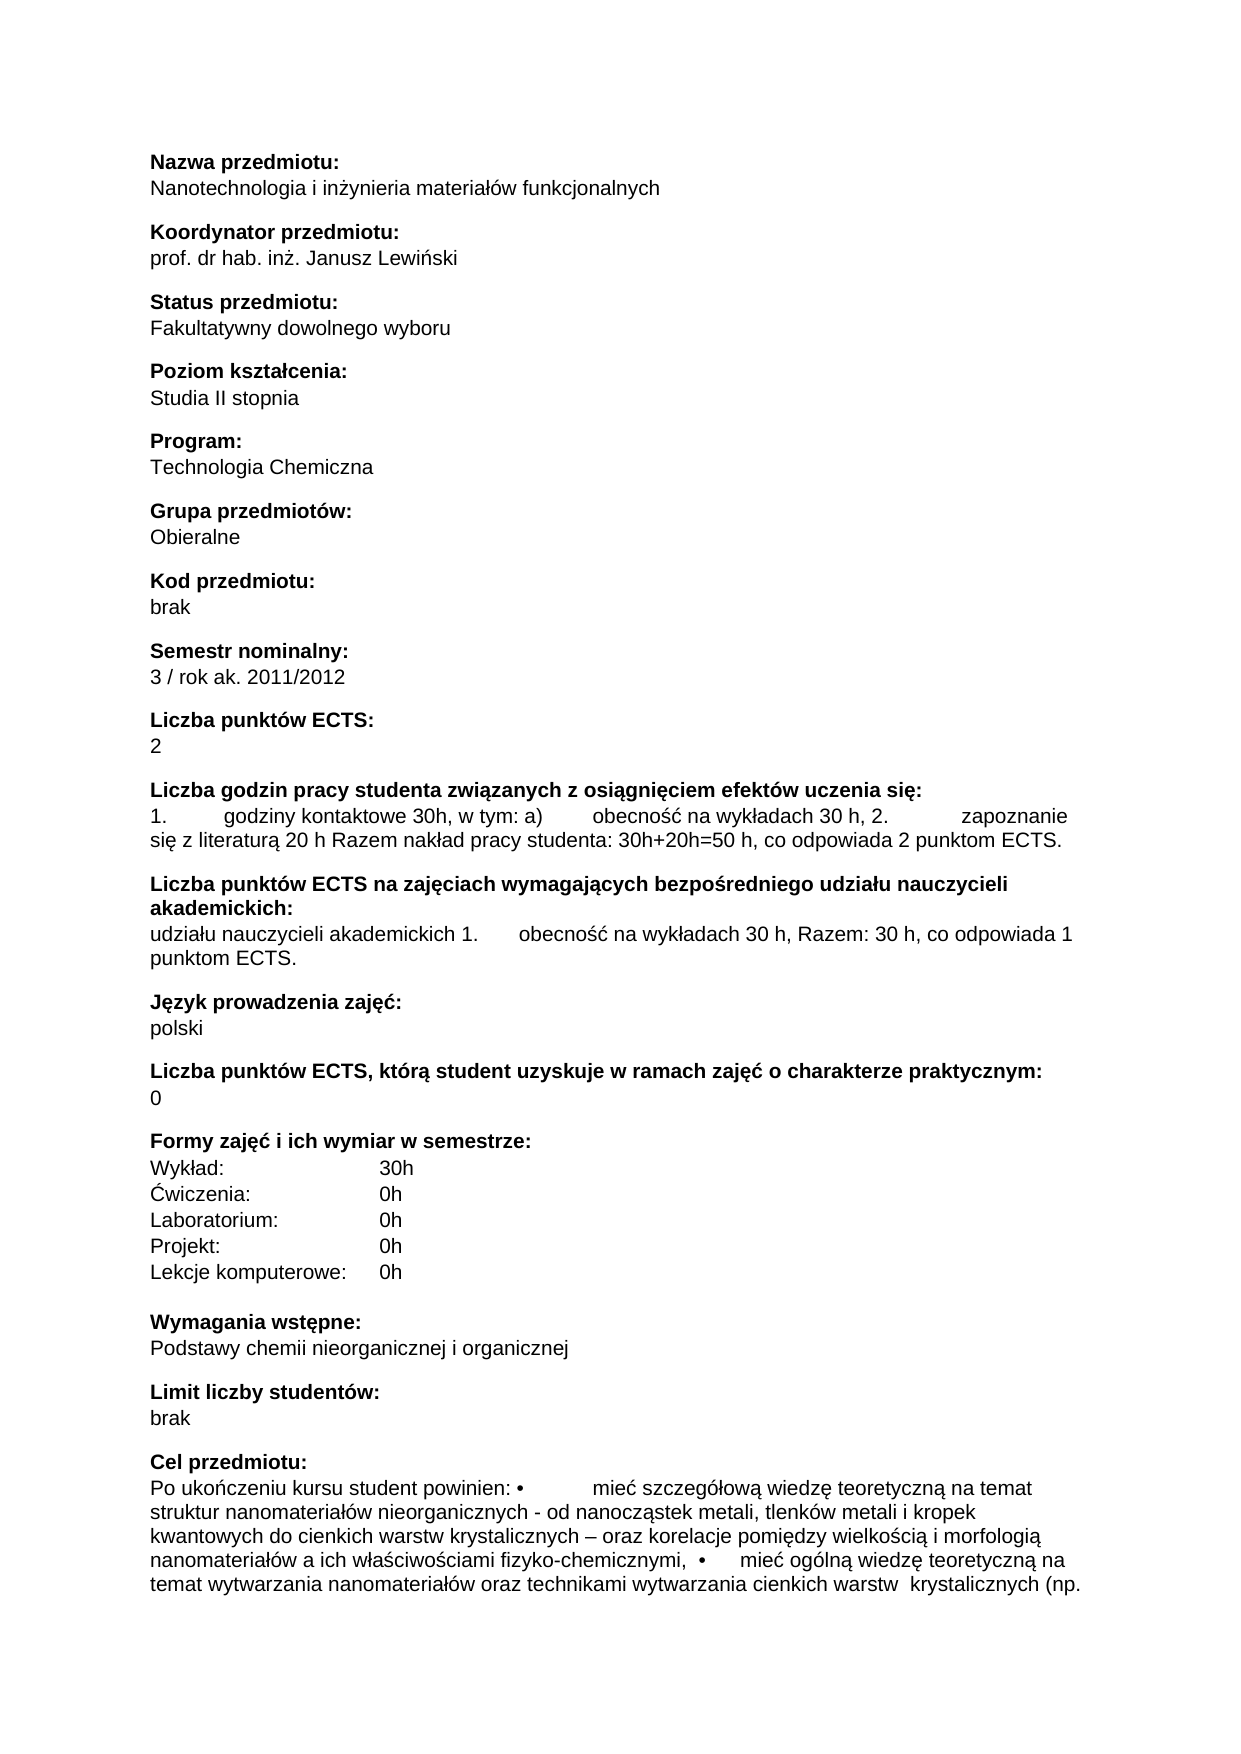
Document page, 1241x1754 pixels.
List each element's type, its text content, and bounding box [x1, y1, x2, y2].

text brak [150, 595, 1090, 619]
table_cell Ćwiczenia: [140, 1182, 367, 1206]
text Technologia Chemiczna [150, 455, 1090, 479]
text Poziom kształcenia: [150, 359, 1090, 383]
text 1. godziny kontaktowe 30h, w tym: a) obecność na wykładach 30 h, 2. zapoznanie się z literaturą 20 h Razem nakład pracy studenta: 30h+20h=50 h, co odpowiada 2 punktom ECTS. [150, 804, 1090, 852]
text Status przedmiotu: [150, 289, 1090, 313]
text Liczba godzin pracy studenta związanych z osiągnięciem efektów uczenia się: [150, 778, 1090, 802]
text Liczba punktów ECTS, którą student uzyskuje w ramach zajęć o charakterze praktycznym: [150, 1059, 1090, 1083]
text Język prowadzenia zajęć: [150, 989, 1090, 1013]
table_cell Laboratorium: [140, 1208, 367, 1232]
table_cell 0h [369, 1258, 597, 1284]
table_cell 0h [369, 1180, 597, 1206]
text 2 [150, 734, 1090, 758]
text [150, 1476, 1090, 1595]
text 0 [150, 1085, 1090, 1109]
text Formy zajęć i ich wymiar w semestrze: [150, 1129, 1090, 1153]
text Studia II stopnia [150, 385, 1090, 409]
table_cell Projekt: [140, 1234, 367, 1258]
text Semestr nominalny: [150, 638, 1090, 662]
text Liczba punktów ECTS na zajęciach wymagających bezpośredniego udziału nauczycieli akademickich: [150, 872, 1090, 920]
text Liczba punktów ECTS: [150, 708, 1090, 732]
text Obieralne [150, 525, 1090, 549]
text brak [150, 1406, 1090, 1430]
text Fakultatywny dowolnego wyboru [150, 316, 1090, 339]
table_cell 0h [369, 1232, 597, 1258]
text Wymagania wstępne: [150, 1310, 1090, 1334]
text Nazwa przedmiotu: [150, 150, 1090, 174]
table_cell 0h [369, 1206, 597, 1232]
text prof. dr hab. inż. Janusz Lewiński [150, 246, 1090, 270]
text Cel przedmiotu: [150, 1449, 1090, 1473]
text Grupa przedmiotów: [150, 499, 1090, 523]
text Nanotechnologia i inżynieria materiałów funkcjonalnych [150, 176, 1090, 200]
text polski [150, 1016, 1090, 1039]
table_header Wykład: [140, 1156, 367, 1180]
text Koordynator przedmiotu: [150, 220, 1090, 244]
text 3 / rok ak. 2011/2012 [150, 664, 1090, 688]
table_cell Lekcje komputerowe: [140, 1260, 367, 1284]
text udziału nauczycieli akademickich 1. obecność na wykładach 30 h, Razem: 30 h, co odpowiada 1 punktom ECTS. [150, 922, 1090, 970]
text Program: [150, 429, 1090, 453]
text Limit liczby studentów: [150, 1380, 1090, 1404]
table_header 30h [369, 1156, 597, 1180]
text Podstawy chemii nieorganicznej i organicznej [150, 1336, 1090, 1360]
text Kod przedmiotu: [150, 569, 1090, 593]
